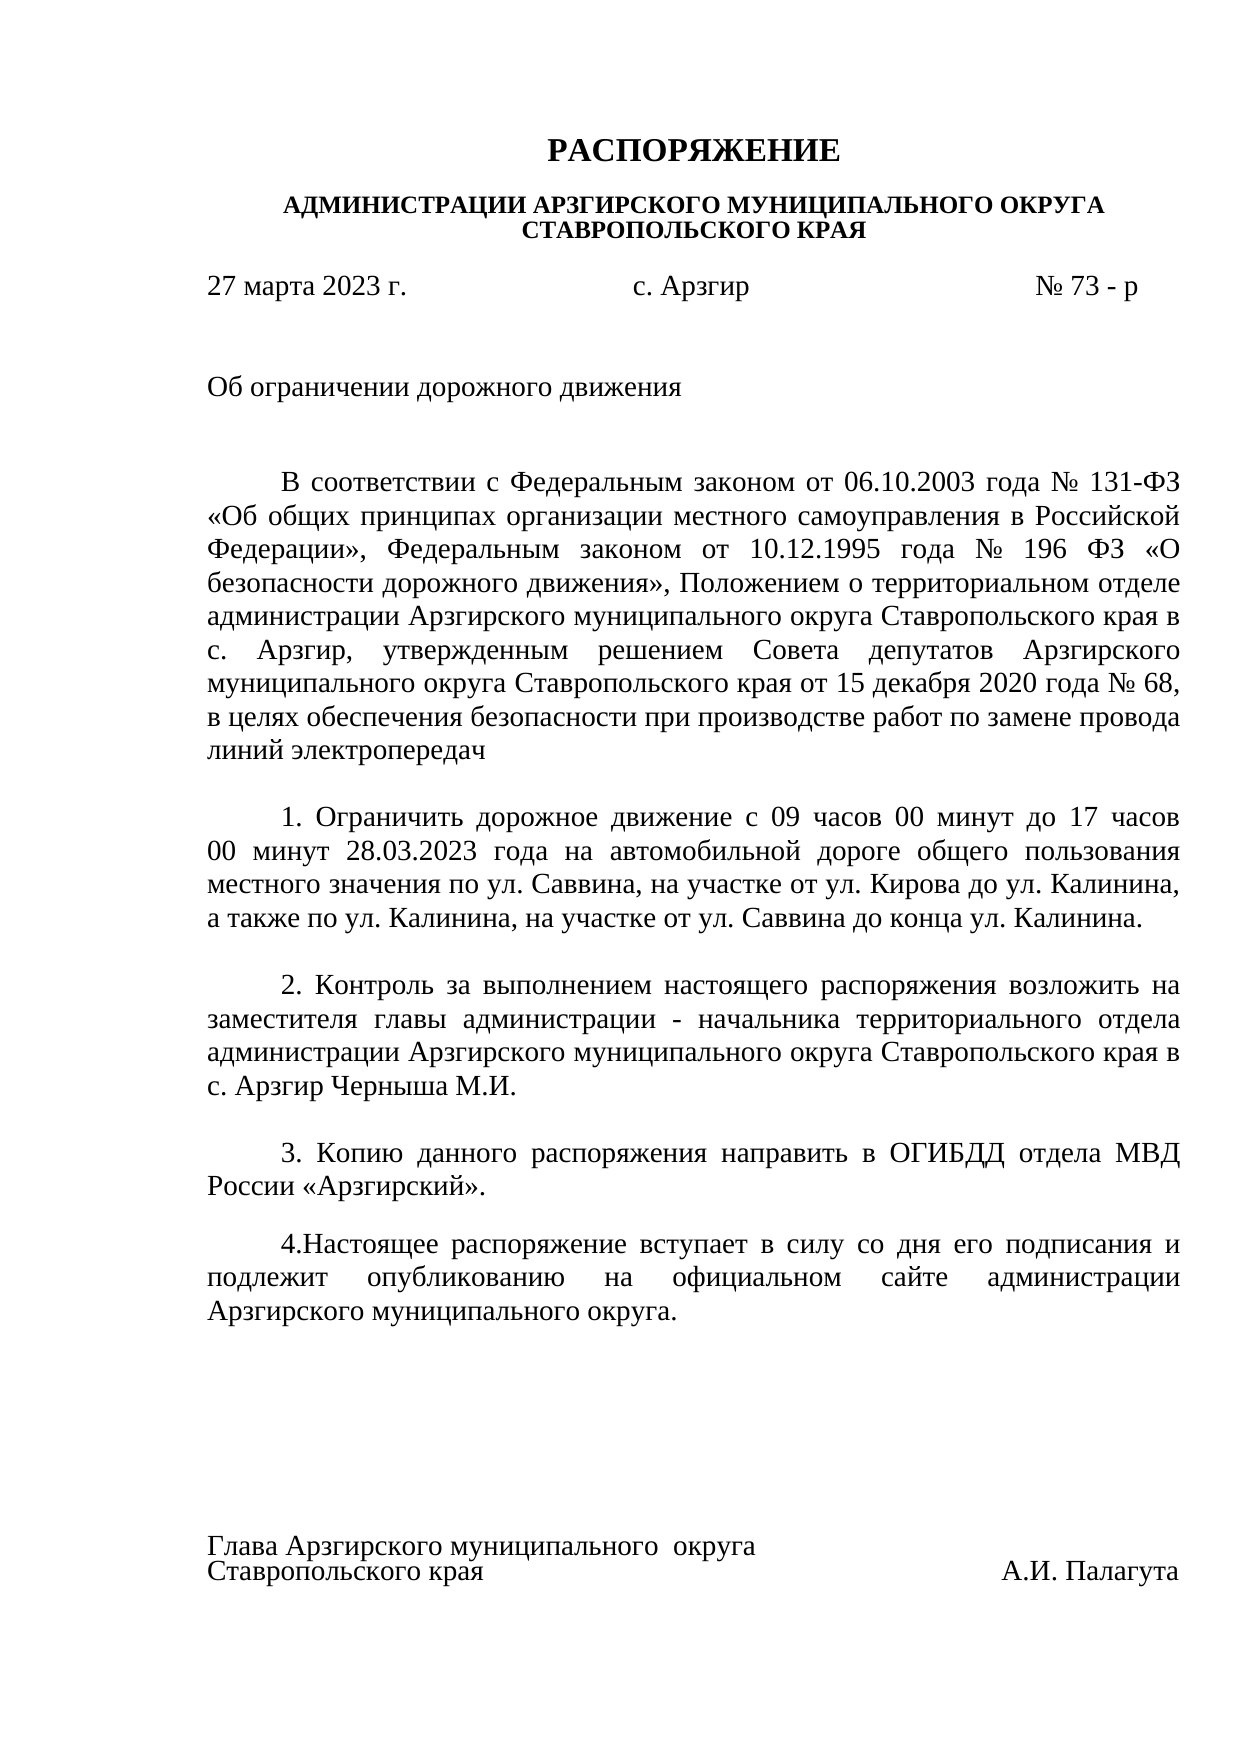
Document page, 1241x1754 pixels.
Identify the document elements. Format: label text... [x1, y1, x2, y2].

table_header 27 марта 2023 г. [207, 268, 526, 302]
text В соответствии с Федеральным законом от 06.10.2003 года № 131-ФЗ «Об общих принципах организации местного самоуправления в Российской Федерации», Федеральным законом от 10.12.1995 года № 196 ФЗ «О безопасности дорожного движения», Положением о территориальном отделе администрации Арзгирского муниципального округа Ставропольского края в с. Арзгир, утвержденным решением Совета депутатов Арзгирского муниципального округа Ставропольского края от 15 декабря 2020 года № 68, в целях обеспечения безопасности при производстве работ по замене провода линий электропередач [207, 464, 1181, 766]
table_header с. Арзгир [526, 268, 856, 302]
text 2. Контроль за выполнением настоящего распоряжения возложить на заместителя главы администрации - начальника территориального отдела администрации Арзгирского муниципального округа Ставропольского края в с. Арзгир Черныша М.И. [207, 967, 1181, 1101]
text 1. Ограничить дорожное движение с 09 часов 00 минут до 17 часов 00 минут 28.03.2023 года на автомобильной дороге общего пользования местного значения по ул. Саввина, на участке от ул. Кирова до ул. Калинина, а также по ул. Калинина, на участке от ул. Саввина до конца ул. Калинина. [207, 799, 1181, 934]
title АДМИНИСТРАЦИИ АРЗГИРСКОГО МУНИЦИПАЛЬНОГО ОКРУГА [207, 193, 1181, 218]
text Об ограничении дорожного движения [207, 377, 1181, 402]
title СТАВРОПОЛЬСКОГО КРАЯ [207, 218, 1181, 243]
text 4.Настоящее распоряжение вступает в силу со дня его подписания и подлежит опубликованию на официальном сайте администрации Арзгирского муниципального округа. [207, 1226, 1181, 1327]
table_header № 73 - р [856, 268, 1196, 302]
text Ставропольского края А.И. Палагута [207, 1560, 1181, 1585]
text 3. Копию данного распоряжения направить в ОГИБДД отдела МВД России «Арзгирский». [207, 1135, 1181, 1202]
text Глава Арзгирского муниципального округа [207, 1535, 1181, 1560]
title РАСПОРЯЖЕНИЕ [207, 130, 1181, 168]
